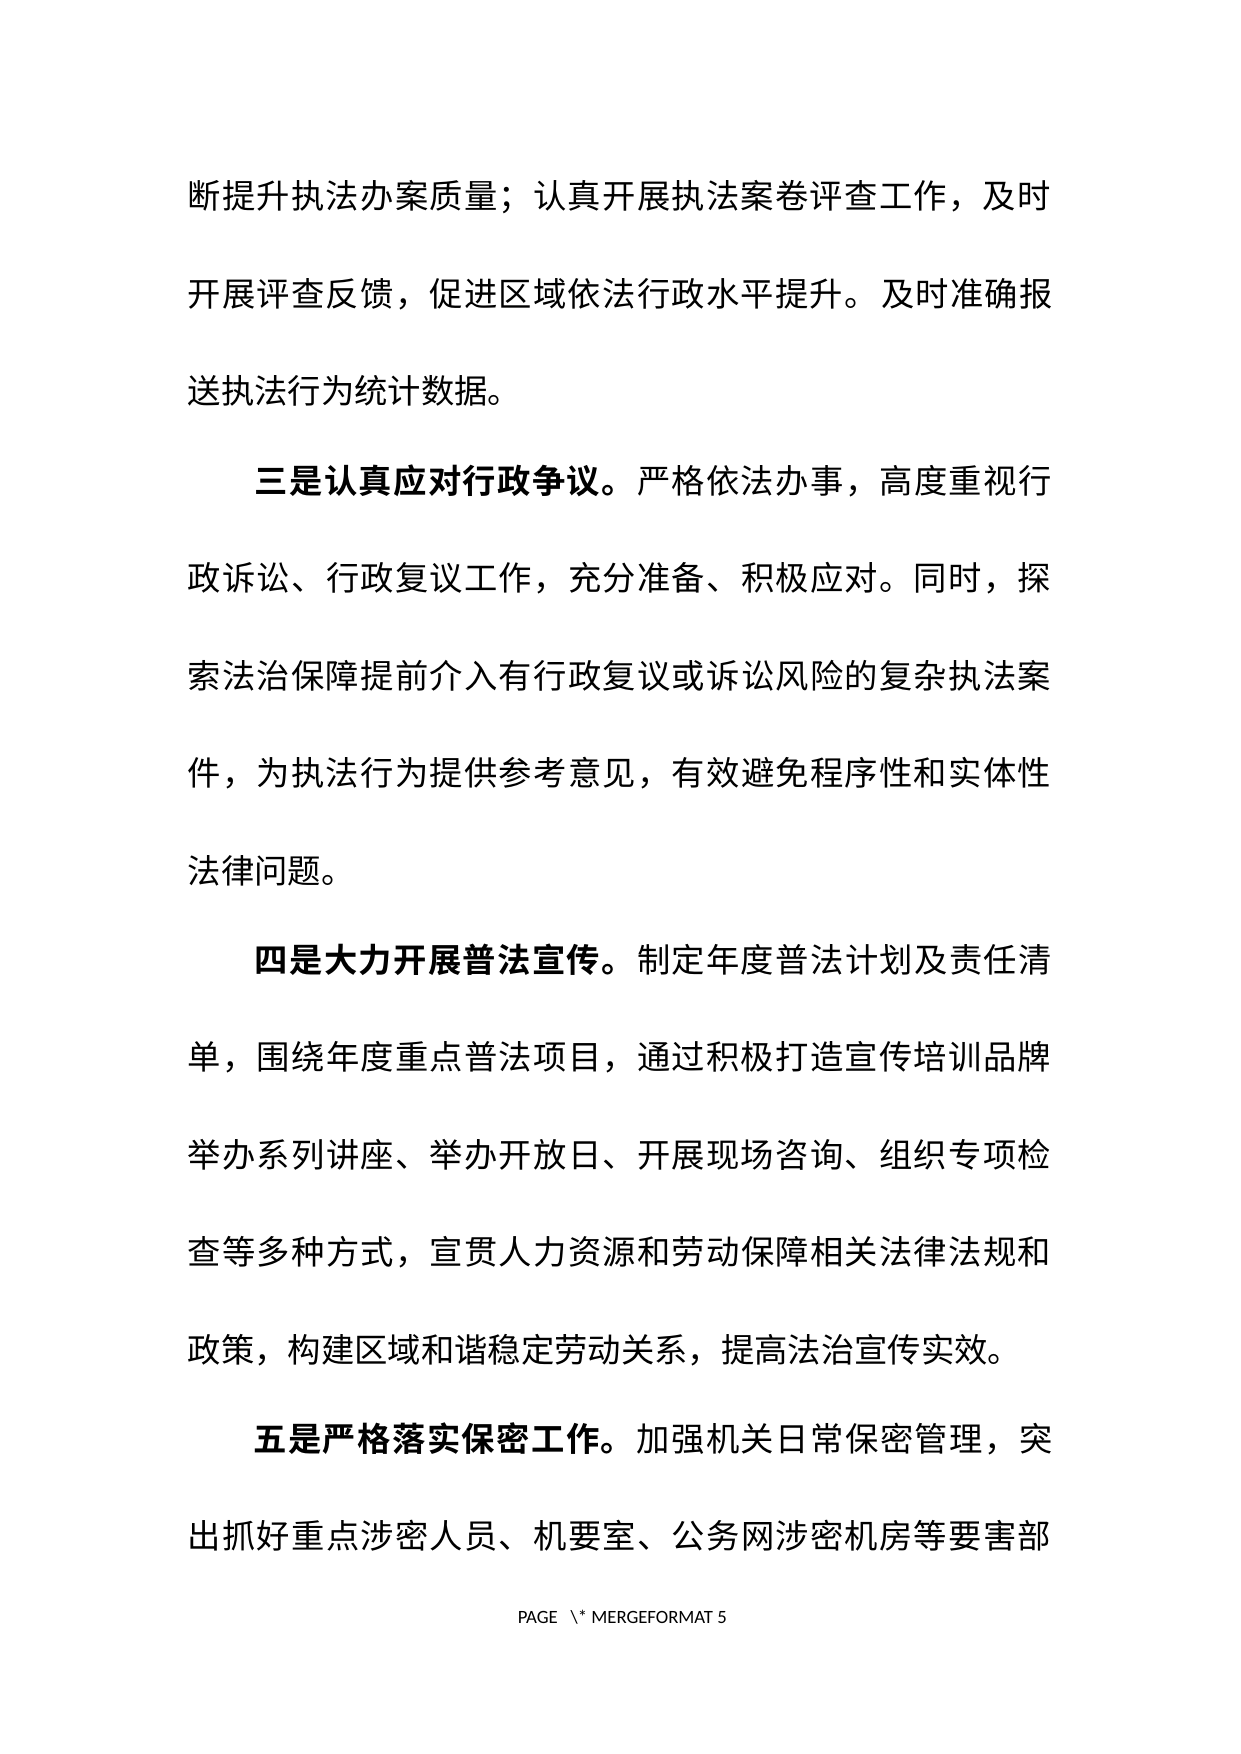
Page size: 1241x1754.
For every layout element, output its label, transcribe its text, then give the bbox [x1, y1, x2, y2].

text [187, 1404, 1053, 1567]
text 三是认真应对行政争议。严格依法办事，高度重视行政诉讼、行政复议工作，充分准备、积极应对。同时，探索法治保障提前介入有行政复议或诉讼风险的复杂执法案件，为执法行为提供参考意见，有效避免程序性和实体性法律问题。 [187, 446, 1053, 901]
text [187, 162, 1053, 422]
text 四是大力开展普法宣传。制定年度普法计划及责任清单，围绕年度重点普法项目，通过积极打造宣传培训品牌、举办系列讲座、举办开放日、开展现场咨询、组织专项检查等多种方式，宣贯人力资源和劳动保障相关法律法规和政策，构建区域和谐稳定劳动关系，提高法治宣传实效。 [187, 925, 1053, 1380]
